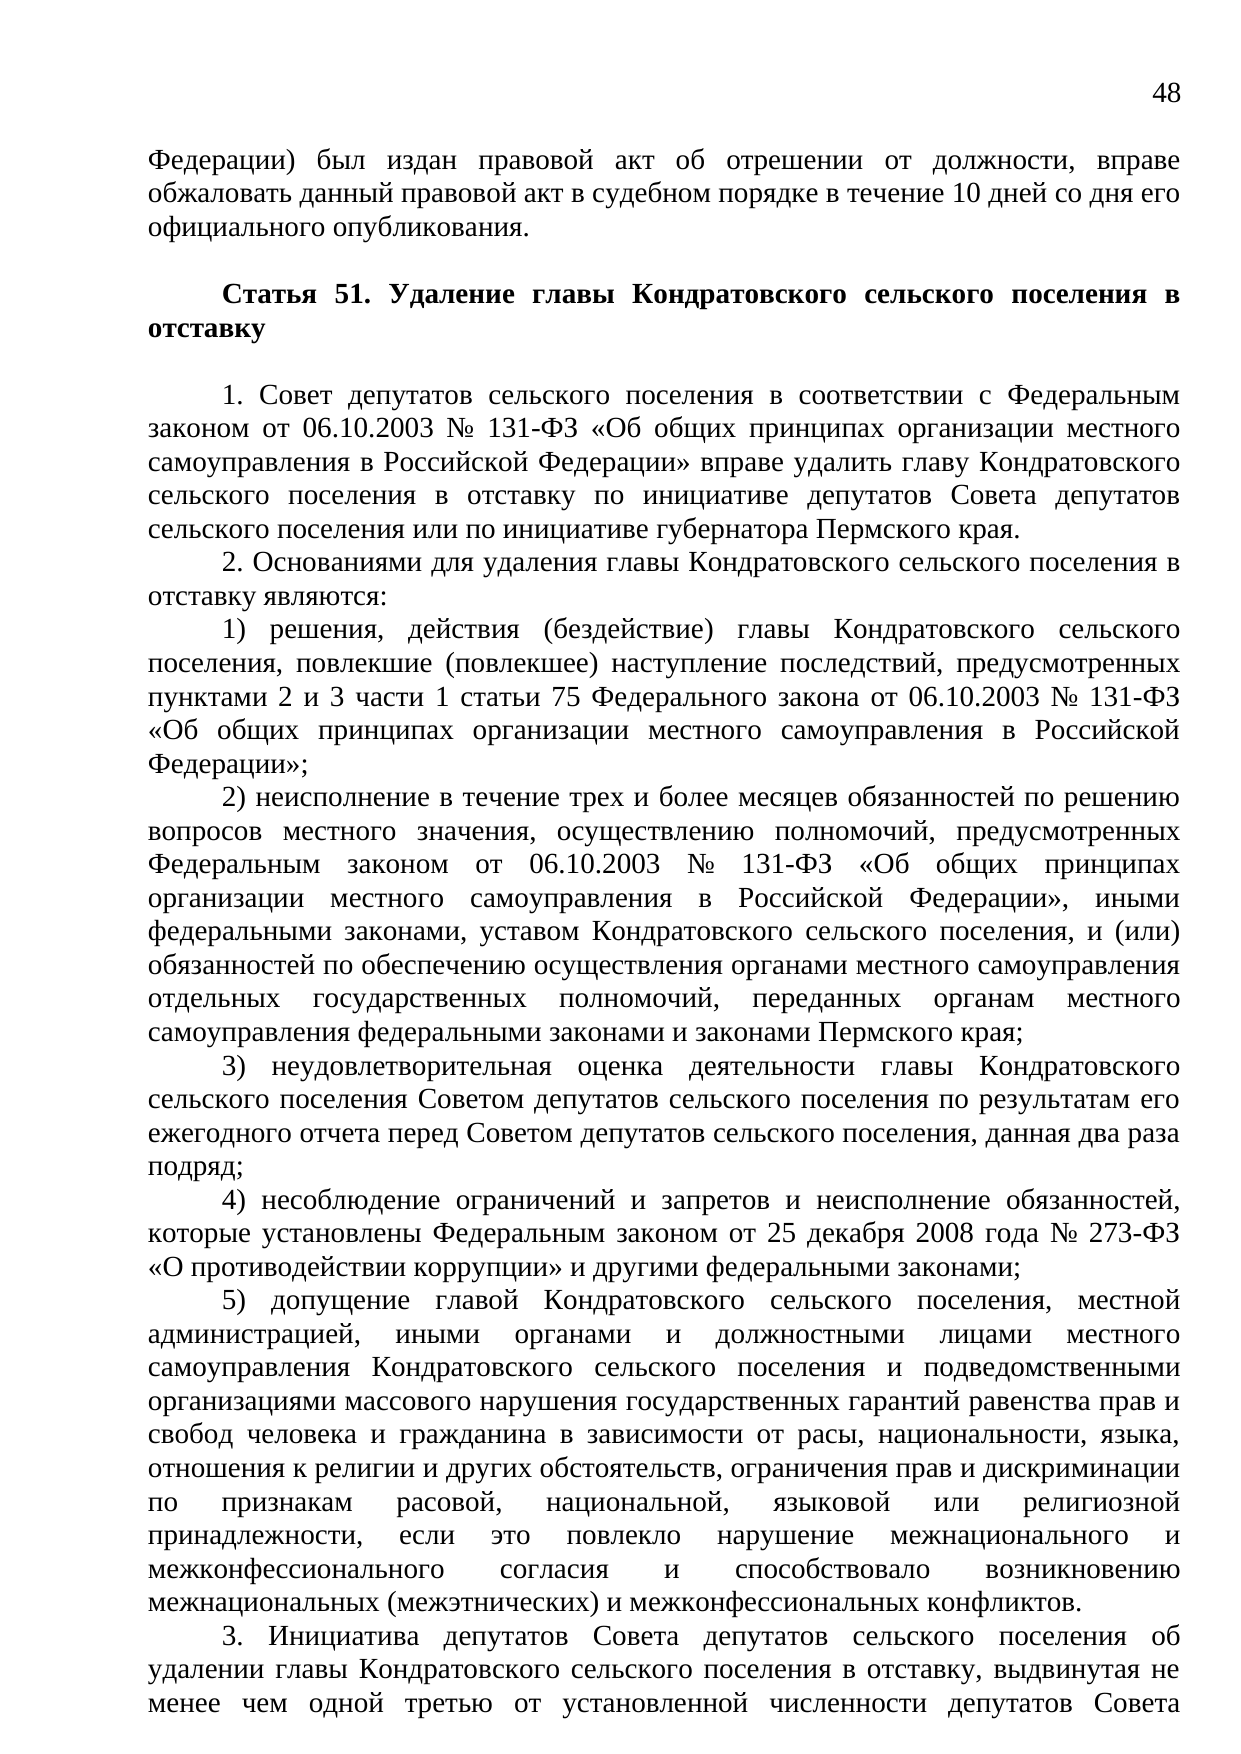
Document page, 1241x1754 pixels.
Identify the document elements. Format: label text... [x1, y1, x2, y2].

text Статья 51. Удаление главы Кондратовского сельского поселения в отставку [148, 276, 1181, 343]
text 3) неудовлетворительная оценка деятельности главы Кондратовского сельского поселения Советом депутатов сельского поселения по результатам его ежегодного отчета перед Советом депутатов сельского поселения, данная два раза подряд; [148, 1048, 1181, 1182]
text 5) допущение главой Кондратовского сельского поселения, местной администрацией, иными органами и должностными лицами местного самоуправления Кондратовского сельского поселения и подведомственными организациями массового нарушения государственных гарантий равенства прав и свобод человека и гражданина в зависимости от расы, национальности, языка, отношения к религии и других обстоятельств, ограничения прав и дискриминации по признакам расовой, национальной, языковой или религиозной принадлежности, если это повлекло нарушение межнационального и межконфессионального согласия и способствовало возникновению межнациональных (межэтнических) и межконфессиональных конфликтов. [148, 1282, 1181, 1618]
text 1) решения, действия (бездействие) главы Кондратовского сельского поселения, повлекшие (повлекшее) наступление последствий, предусмотренных пунктами 2 и 3 части 1 статьи 75 Федерального закона от 06.10.2003 № 131-ФЗ «Об общих принципах организации местного самоуправления в Российской Федерации»; [148, 612, 1181, 779]
text 1. Совет депутатов сельского поселения в соответствии с Федеральным законом от 06.10.2003 № 131-ФЗ «Об общих принципах организации местного самоуправления в Российской Федерации» вправе удалить главу Кондратовского сельского поселения в отставку по инициативе депутатов Совета депутатов сельского поселения или по инициативе губернатора Пермского края. [148, 377, 1181, 544]
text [148, 1618, 1181, 1718]
text 2) неисполнение в течение трех и более месяцев обязанностей по решению вопросов местного значения, осуществлению полномочий, предусмотренных Федеральным законом от 06.10.2003 № 131-ФЗ «Об общих принципах организации местного самоуправления в Российской Федерации», иными федеральными законами, уставом Кондратовского сельского поселения, и (или) обязанностей по обеспечению осуществления органами местного самоуправления отдельных государственных полномочий, переданных органам местного самоуправления федеральными законами и законами Пермского края; [148, 779, 1181, 1048]
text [148, 142, 1181, 243]
text 4) несоблюдение ограничений и запретов и неисполнение обязанностей, которые установлены Федеральным законом от 25 декабря 2008 года № 273-ФЗ «О противодействии коррупции» и другими федеральными законами; [148, 1182, 1181, 1282]
text 2. Основаниями для удаления главы Кондратовского сельского поселения в отставку являются: [148, 544, 1181, 612]
